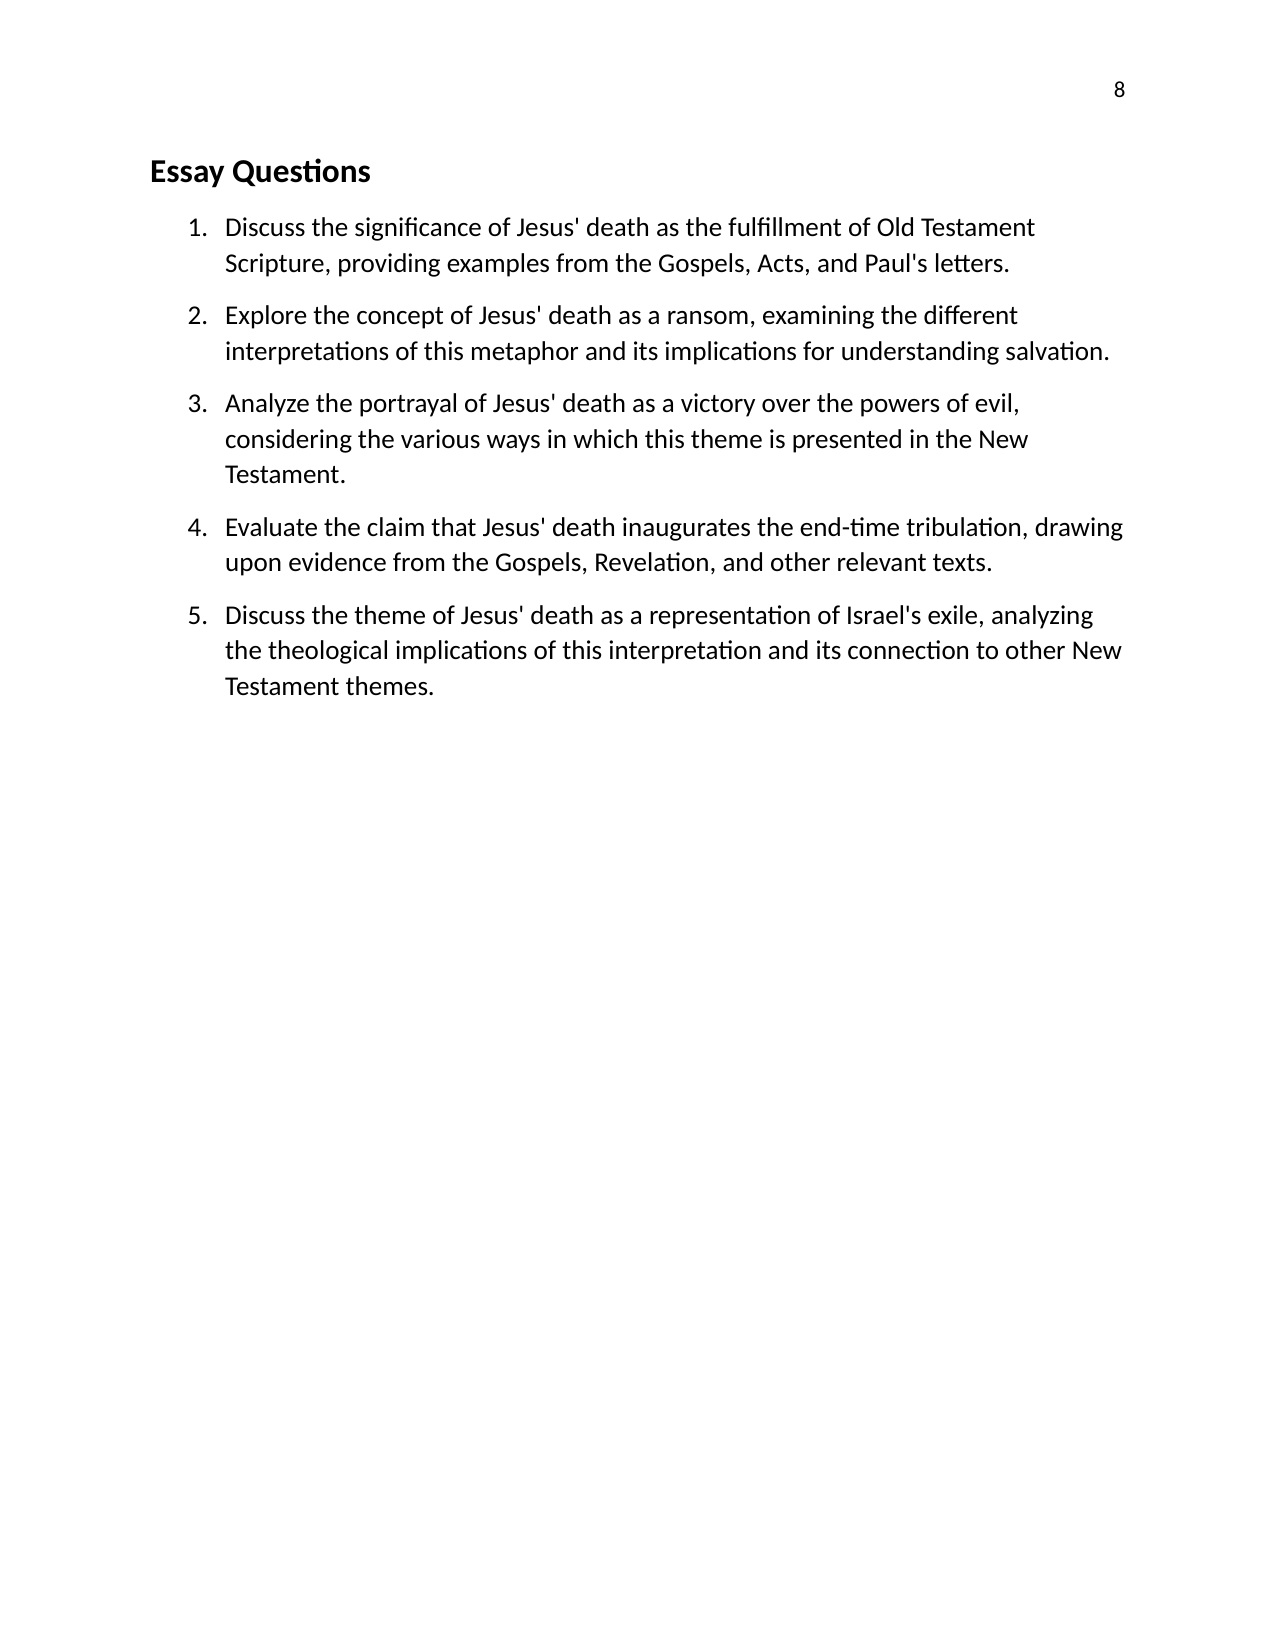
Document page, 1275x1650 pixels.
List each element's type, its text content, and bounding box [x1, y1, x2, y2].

text Essay Questions [150, 150, 1125, 191]
list Evaluate the claim that Jesus' death inaugurates the end-time tribulation, drawing upon evidence from the Gospels, Revelation, and other relevant texts. [187, 510, 1125, 579]
list Discuss the theme of Jesus' death as a representation of Israel's exile, analyzing the theological implications of this interpretation and its connection to other New Testament themes. [187, 598, 1125, 702]
list Explore the concept of Jesus' death as a ransom, examining the different interpretations of this metaphor and its implications for understanding salvation. [187, 298, 1125, 367]
list Discuss the significance of Jesus' death as the fulfillment of Old Testament Scripture, providing examples from the Gospels, Acts, and Paul's letters. [187, 211, 1125, 279]
list Analyze the portrayal of Jesus' death as a victory over the powers of evil, considering the various ways in which this theme is presented in the New Testament. [187, 386, 1125, 491]
